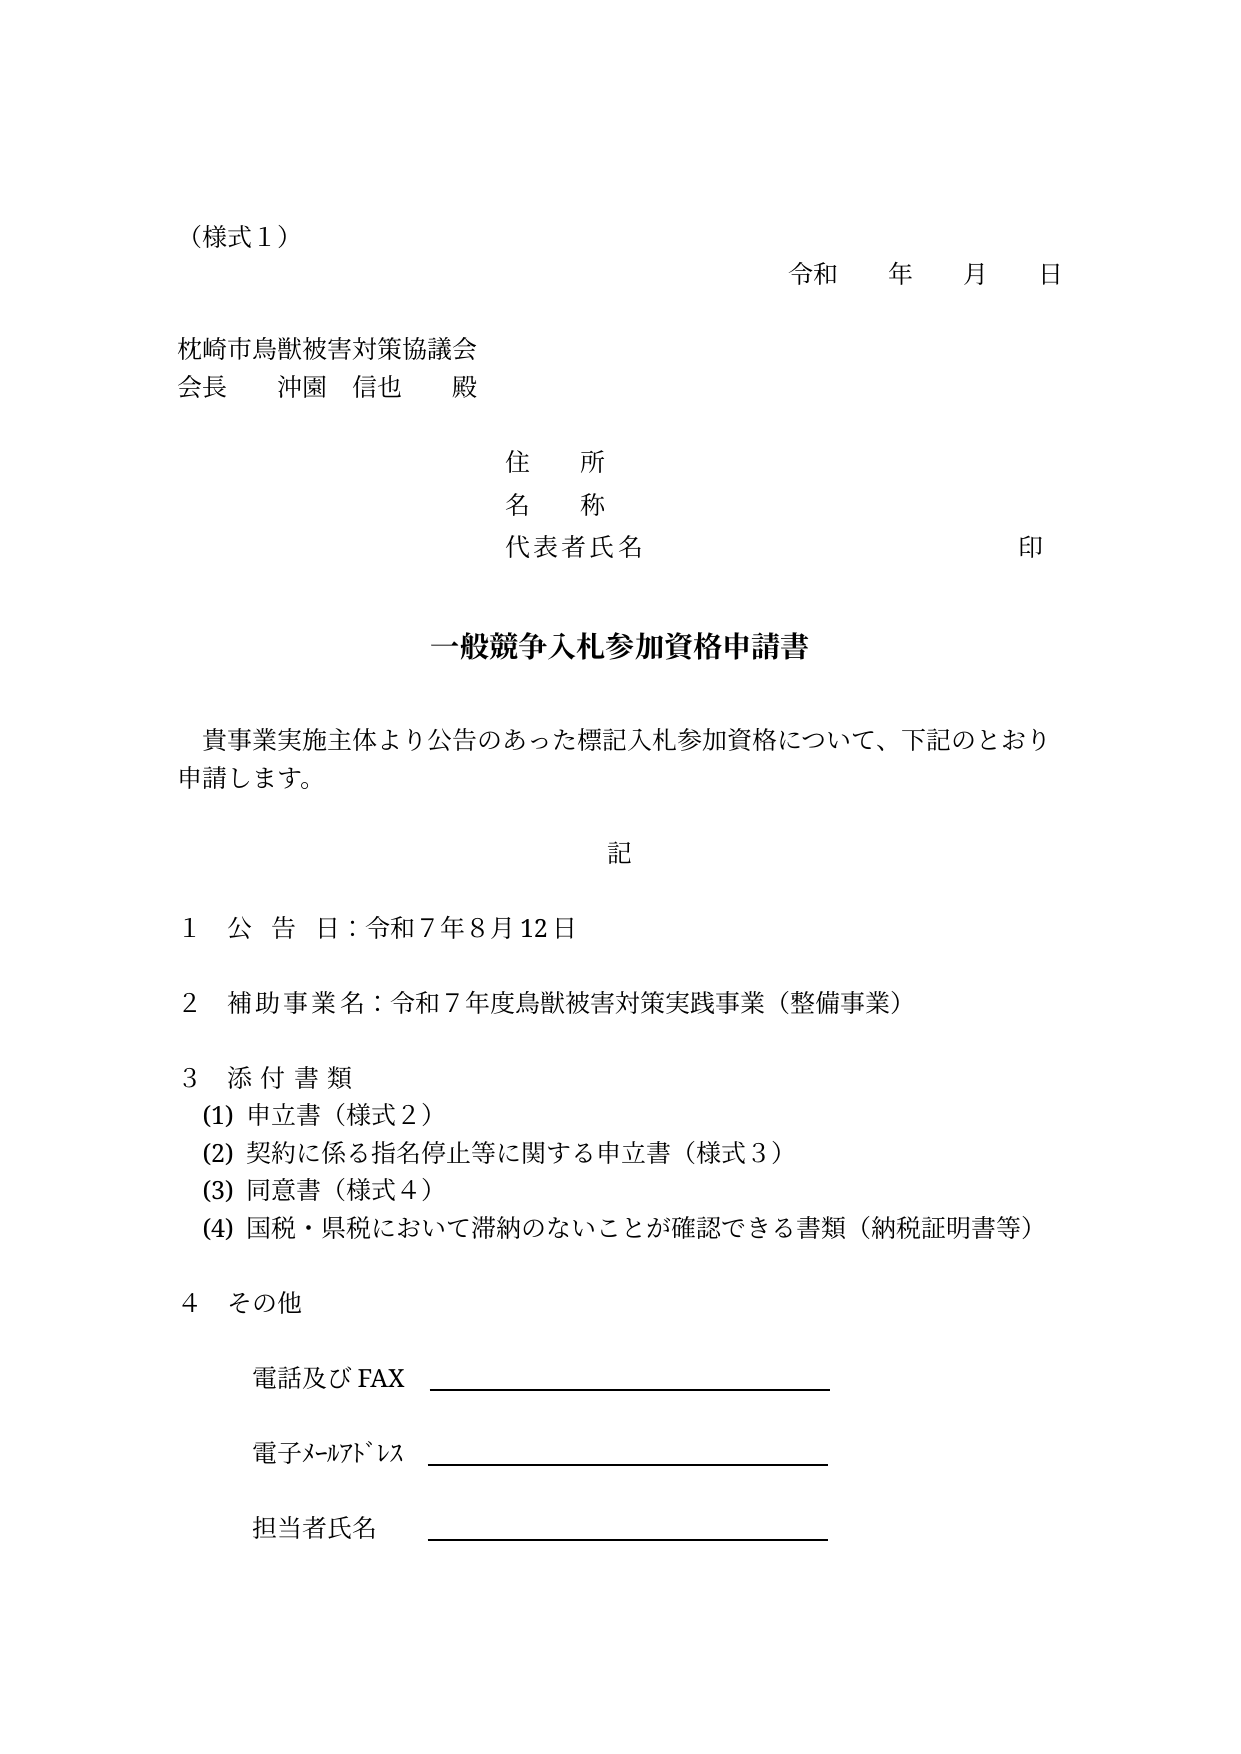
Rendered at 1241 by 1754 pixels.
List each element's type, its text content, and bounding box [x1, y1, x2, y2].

text １ 公告日：令和７年８月12日 [177, 908, 1063, 945]
text 住所 [505, 442, 1063, 479]
text (4) 国税・県税において滞納のないことが確認できる書類（納税証明書等） [177, 1208, 1063, 1245]
text 会長 沖園 信也 殿 [177, 367, 1063, 404]
text 電話及びFAX [177, 1358, 1063, 1395]
text 電子ﾒｰﾙｱﾄﾞﾚｽ [177, 1433, 1063, 1470]
text 名称 [505, 484, 1063, 522]
text ２ 補助事業名：令和７年度鳥獣被害対策実践事業（整備事業） [177, 983, 1063, 1020]
text ４ その他 [177, 1283, 1063, 1320]
subtitle 記 [177, 833, 1063, 870]
text (2) 契約に係る指名停止等に関する申立書（様式３） [177, 1133, 1063, 1170]
text (3) 同意書（様式４） [177, 1170, 1063, 1208]
text 令和 年 月 日 [177, 254, 1063, 292]
text 貴事業実施主体より公告のあった標記入札参加資格について、下記のとおり申請します。 [177, 720, 1063, 795]
text 担当者氏名 [177, 1508, 1063, 1545]
text (1) 申立書（様式２） [177, 1095, 1063, 1133]
text 代表者氏名 印 [505, 527, 1063, 565]
text 一般競争入札参加資格申請書 [177, 608, 1063, 683]
text 枕崎市鳥獣被害対策協議会 [177, 329, 1063, 367]
text ３ 添付書類 [177, 1058, 1063, 1095]
text （様式１） [177, 217, 1063, 254]
